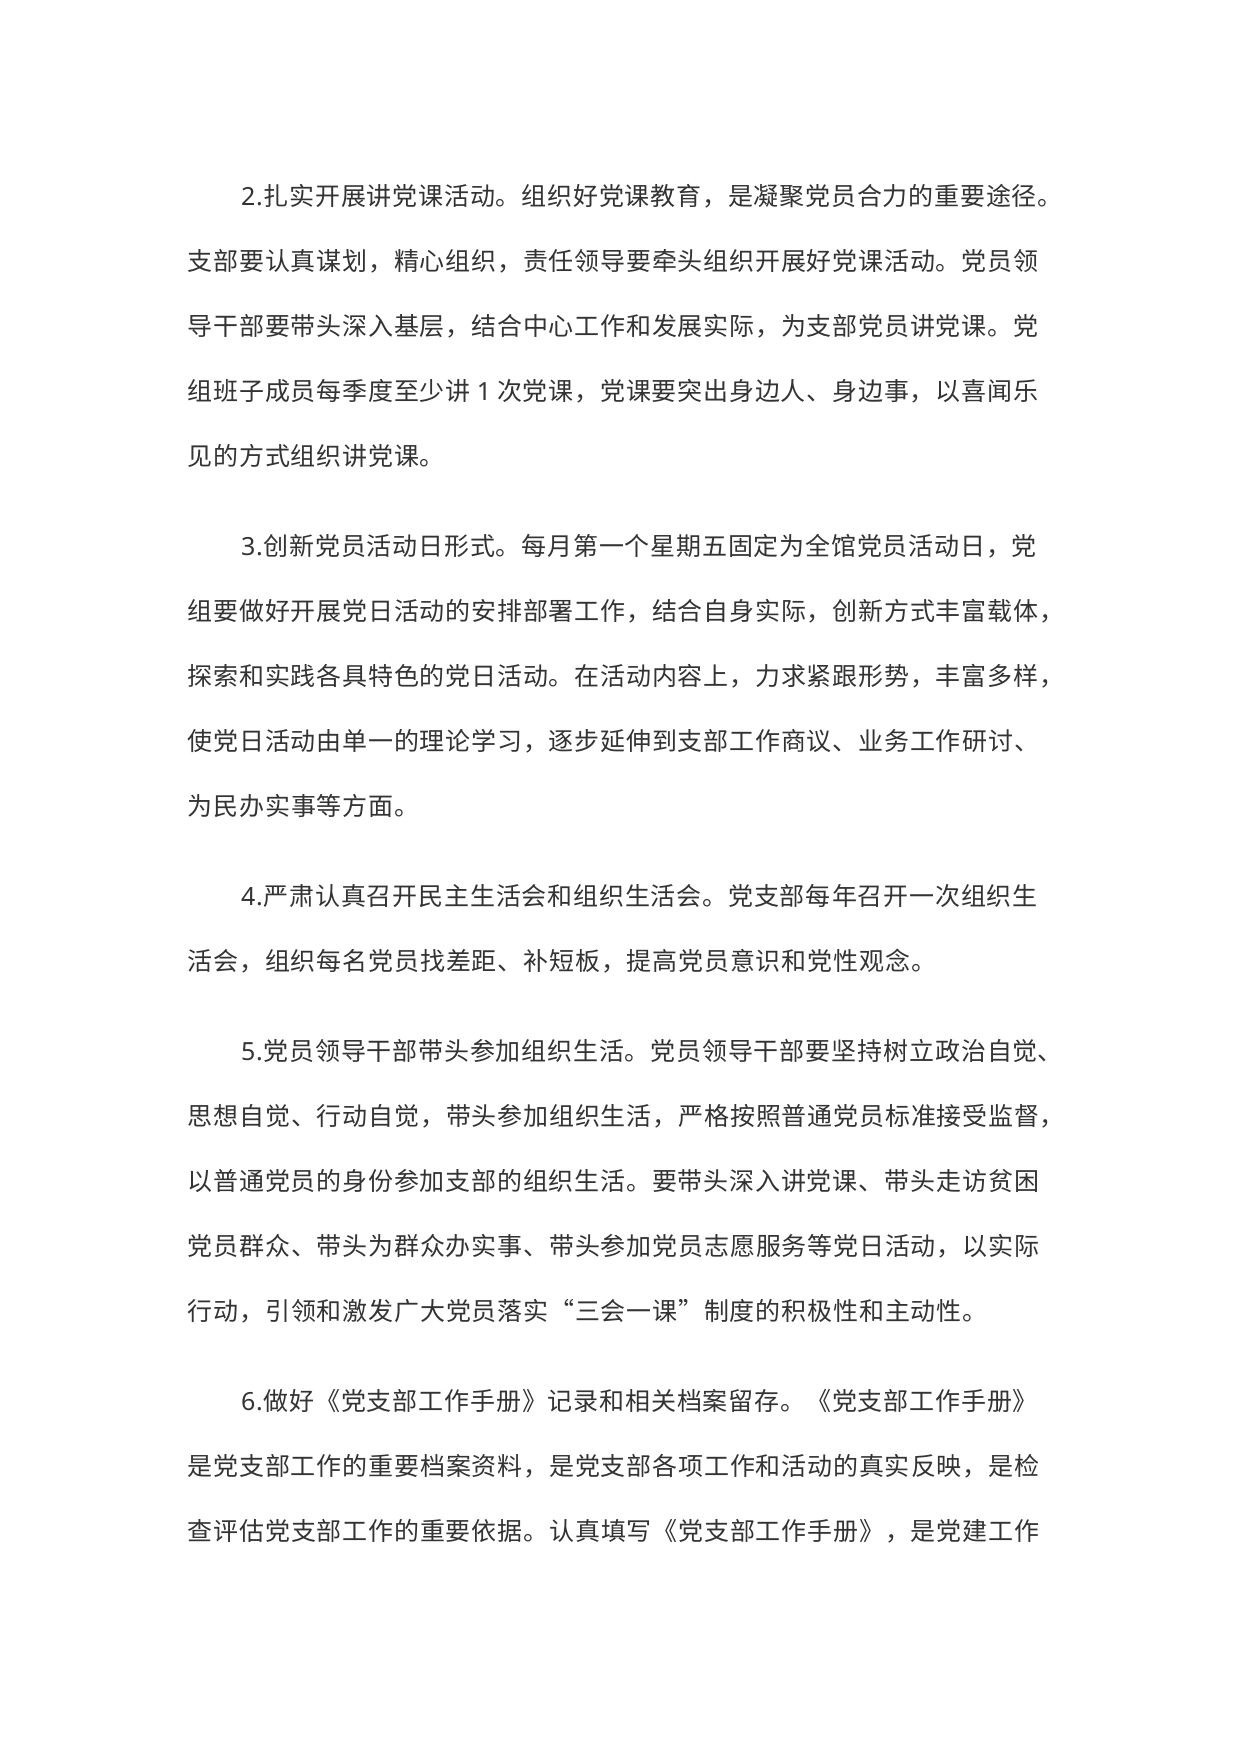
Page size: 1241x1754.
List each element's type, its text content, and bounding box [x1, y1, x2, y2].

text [187, 1367, 1053, 1562]
text 4.严肃认真召开民主生活会和组织生活会。党支部每年召开一次组织生活会，组织每名党员找差距、补短板，提高党员意识和党性观念。 [187, 862, 1053, 992]
text 2.扎实开展讲党课活动。组织好党课教育，是凝聚党员合力的重要途径。支部要认真谋划，精心组织，责任领导要牵头组织开展好党课活动。党员领导干部要带头深入基层，结合中心工作和发展实际，为支部党员讲党课。党组班子成员每季度至少讲1次党课，党课要突出身边人、身边事，以喜闻乐见的方式组织讲党课。 [187, 162, 1053, 487]
text 3.创新党员活动日形式。每月第一个星期五固定为全馆党员活动日，党组要做好开展党日活动的安排部署工作，结合自身实际，创新方式丰富载体，探索和实践各具特色的党日活动。在活动内容上，力求紧跟形势，丰富多样，使党日活动由单一的理论学习，逐步延伸到支部工作商议、业务工作研讨、为民办实事等方面。 [187, 512, 1053, 837]
text 5.党员领导干部带头参加组织生活。党员领导干部要坚持树立政治自觉、思想自觉、行动自觉，带头参加组织生活，严格按照普通党员标准接受监督，以普通党员的身份参加支部的组织生活。要带头深入讲党课、带头走访贫困党员群众、带头为群众办实事、带头参加党员志愿服务等党日活动，以实际行动，引领和激发广大党员落实“三会一课”制度的积极性和主动性。 [187, 1017, 1053, 1342]
